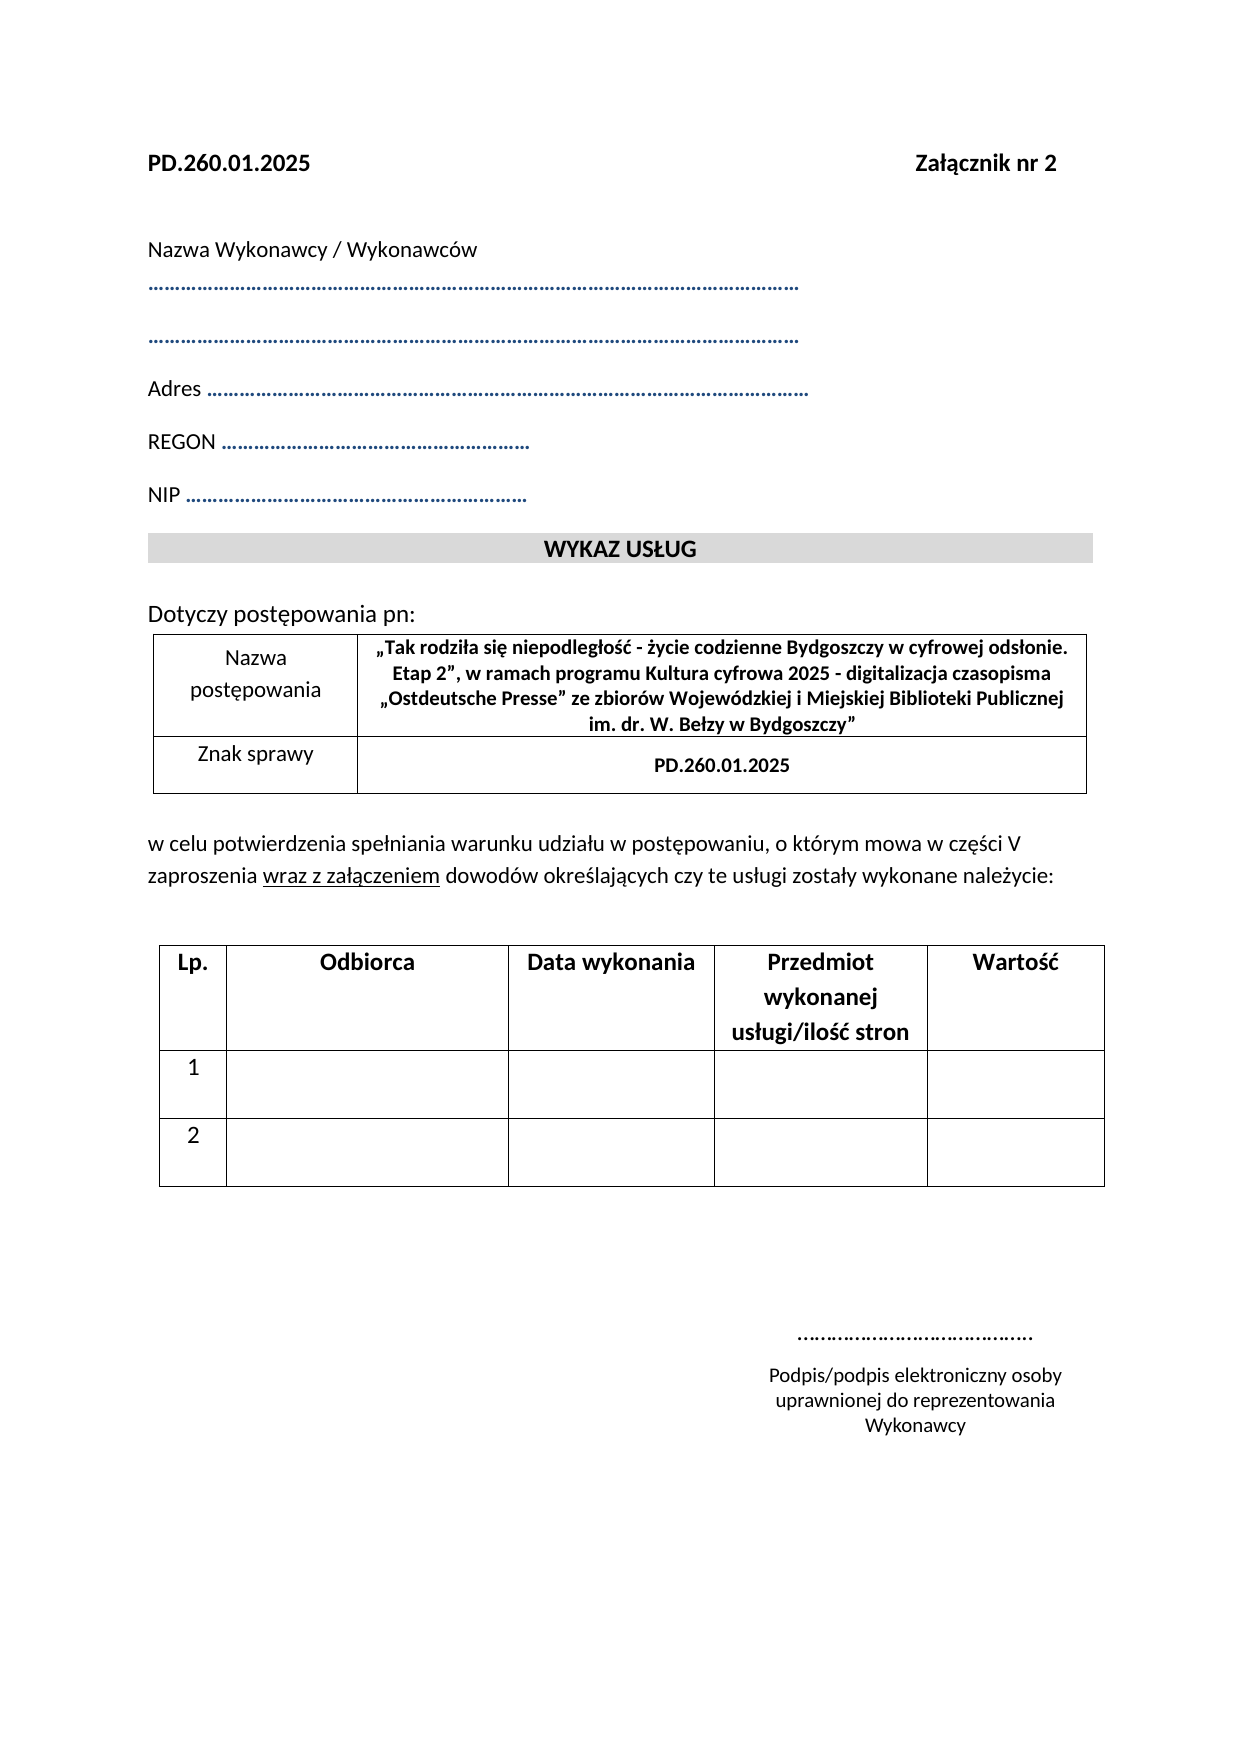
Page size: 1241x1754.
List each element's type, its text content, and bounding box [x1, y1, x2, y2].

text ………………………………………………………………………………………………………… [148, 321, 1093, 349]
table_cell [715, 1051, 927, 1118]
table_cell [509, 1119, 714, 1186]
text ………………………………….. [738, 1316, 1093, 1347]
text Podpis/podpis elektroniczny osoby uprawnionej do reprezentowania Wykonawcy [738, 1362, 1093, 1438]
table_cell Znak sprawy [154, 737, 357, 793]
table_cell 2 [160, 1119, 226, 1186]
table_cell [227, 1051, 508, 1118]
table_cell [928, 1119, 1104, 1186]
table_cell 1 [160, 1051, 226, 1118]
text NIP ……………………………………………………… [148, 480, 1093, 508]
table_cell [715, 1119, 927, 1186]
table_cell [509, 1051, 714, 1118]
text Nazwa Wykonawcy / Wykonawców ………………………………………………………………………………………………………… [148, 236, 1093, 296]
text PD.260.01.2025 Załącznik nr 2 [148, 148, 1093, 178]
text Dotyczy postępowania pn: [148, 598, 1093, 629]
table_cell [928, 1051, 1104, 1118]
table_header Data wykonania [509, 946, 714, 1050]
table_cell [227, 1119, 508, 1186]
text Adres ………………………………………………………………………………………………… [148, 374, 1093, 402]
table_cell PD.260.01.2025 [358, 737, 1086, 793]
text w celu potwierdzenia spełniania warunku udziału w postępowaniu, o którym mowa w części V zaproszenia wraz z załączeniem dowodów określających czy te usługi zostały wykonane należycie: [148, 829, 1093, 889]
table_header Wartość [928, 946, 1104, 1050]
table_header Przedmiot wykonanej usługi/ilość stron [715, 946, 927, 1050]
table_header Nazwa postępowania [154, 635, 357, 736]
table_header Odbiorca [227, 946, 508, 1050]
table_header Lp. [160, 946, 226, 1050]
text WYKAZ USŁUG [148, 533, 1093, 563]
text REGON ………………………………………………… [148, 427, 1093, 455]
table_header „Tak rodziła się niepodległość - życie codzienne Bydgoszczy w cyfrowej odsłonie. Etap 2”, w ramach programu Kultura cyfrowa 2025 - digitalizacja czasopisma „Ostdeutsche Presse” ze zbiorów Wojewódzkiej i Miejskiej Biblioteki Publicznej im. dr. W. Bełzy w Bydgoszczy” [358, 635, 1086, 736]
